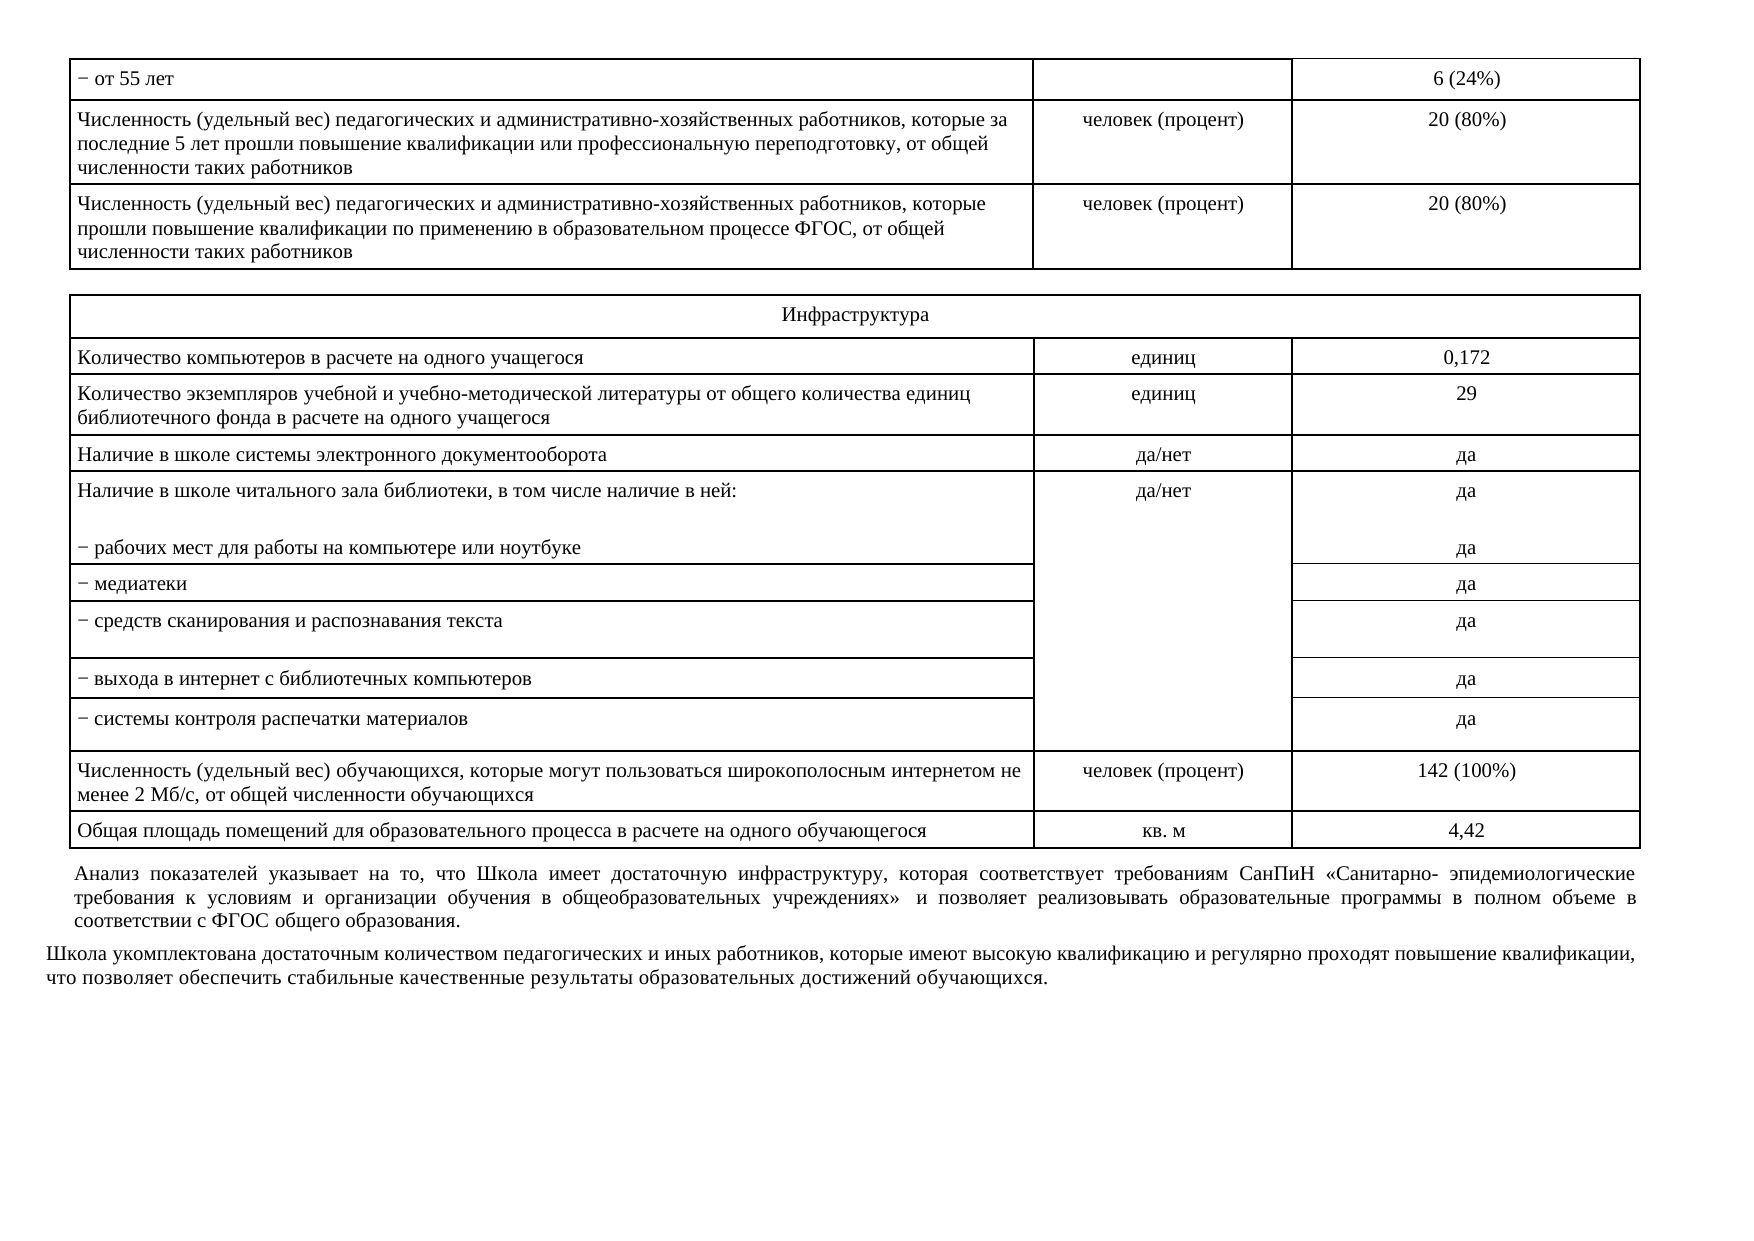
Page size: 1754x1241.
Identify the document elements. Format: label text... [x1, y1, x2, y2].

table_cell − выхода в интернет с библиотечных компьютеров [71, 659, 1033, 697]
table_cell единиц [1035, 375, 1291, 433]
table_cell 20 (80%) [1293, 185, 1639, 268]
table_cell да [1293, 698, 1639, 750]
table_cell да/нет [1035, 472, 1291, 750]
table_cell Количество экземпляров учебной и учебно-методической литературы от общего количества единиц библиотечного фонда в расчете на одного учащегося [71, 375, 1033, 433]
table_cell единиц [1035, 339, 1291, 373]
table_cell да [1293, 601, 1639, 657]
table_cell 29 [1293, 375, 1639, 433]
table_cell Численность (удельный вес) педагогических и административно-хозяйственных работников, которые за последние 5 лет прошли повышение квалификации или профессиональную переподготовку, от общей численности таких работников [71, 101, 1032, 183]
table_cell − медиатеки [71, 565, 1033, 600]
table_cell − системы контроля распечатки материалов [71, 699, 1033, 750]
table_cell человек (процент) [1034, 101, 1291, 183]
table_cell Численность (удельный вес) обучающихся, которые могут пользоваться широкополосным интернетом не менее 2 Мб/с, от общей численности обучающихся [71, 752, 1033, 810]
table_cell 142 (100%) [1293, 752, 1639, 810]
table_cell да [1293, 658, 1639, 697]
table_cell да [1293, 517, 1639, 563]
text Школа укомплектована достаточным количеством педагогических и иных работников, которые имеют высокую квалификацию и регулярно проходят повышение квалификации, что позволяет обеспечить стабильные качественные результаты образовательных достижений обучающихся. [46, 941, 1668, 989]
table_cell Наличие в школе читального зала библиотеки, в том числе наличие в ней: [71, 472, 1033, 517]
table_cell − от 55 лет [71, 60, 1032, 99]
table_cell да [1293, 436, 1639, 470]
table_cell − рабочих мест для работы на компьютере или ноутбуке [71, 517, 1033, 563]
table_cell 0,172 [1293, 339, 1639, 373]
table_cell 6 (24%) [1293, 59, 1639, 99]
table_cell да [1293, 472, 1639, 517]
table_cell да/нет [1035, 436, 1291, 470]
table_cell Численность (удельный вес) педагогических и административно-хозяйственных работников, которые прошли повышение квалификации по применению в образовательном процессе ФГОС, от общей численности таких работников [71, 185, 1032, 268]
table_cell человек (процент) [1034, 185, 1291, 268]
table_cell Наличие в школе системы электронного документооборота [71, 436, 1033, 470]
table_cell − средств сканирования и распознавания текста [71, 602, 1033, 657]
table_cell кв. м [1035, 812, 1291, 847]
table_cell да [1293, 564, 1639, 600]
table_cell 20 (80%) [1293, 101, 1639, 183]
text Анализ показателей указывает на то, что Школа имеет достаточную инфраструктуру, которая соответствует требованиям СанПиН «Санитарно- эпидемиологические требования к условиям и организации обучения в общеобразовательных учреждениях» и позволяет реализовывать образовательные программы в полном объеме в соответствии с ФГОС общего образования. [74, 862, 1637, 932]
table_cell 4,42 [1293, 812, 1639, 847]
table_cell Общая площадь помещений для образовательного процесса в расчете на одного обучающегося [71, 812, 1033, 847]
table_cell Количество компьютеров в расчете на одного учащегося [71, 339, 1033, 373]
table_cell человек (процент) [1035, 752, 1291, 810]
table_header Инфраструктура [71, 296, 1639, 337]
